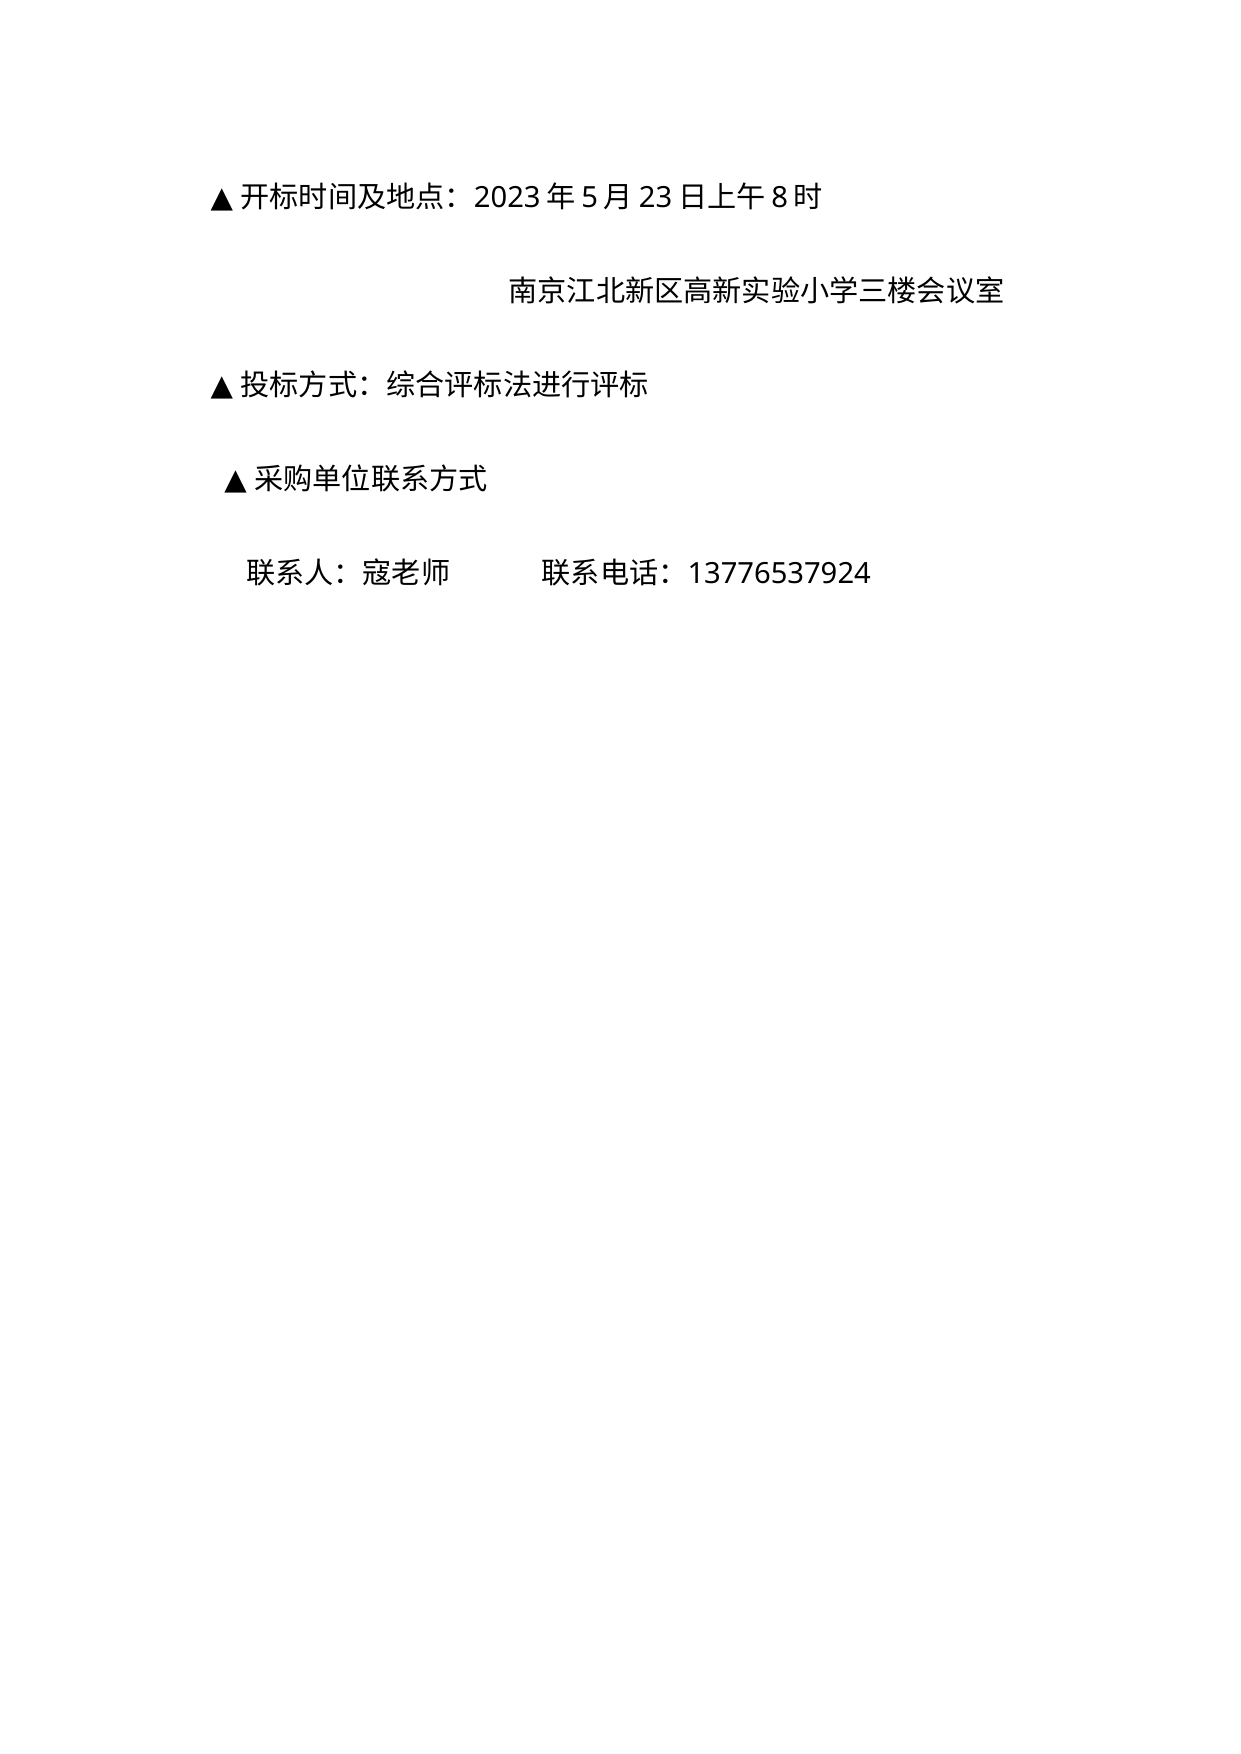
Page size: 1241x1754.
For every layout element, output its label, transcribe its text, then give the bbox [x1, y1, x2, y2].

text ▲ 采购单位联系方式 [217, 444, 1053, 509]
text ▲ 投标方式：综合评标法进行评标 [187, 350, 1053, 415]
text 联系人：寇老师 联系电话：13776537924 [246, 539, 1053, 604]
text ▲ 开标时间及地点：2023年5月23日上午8时 [187, 162, 1053, 227]
text 南京江北新区高新实验小学三楼会议室 [187, 256, 1053, 321]
